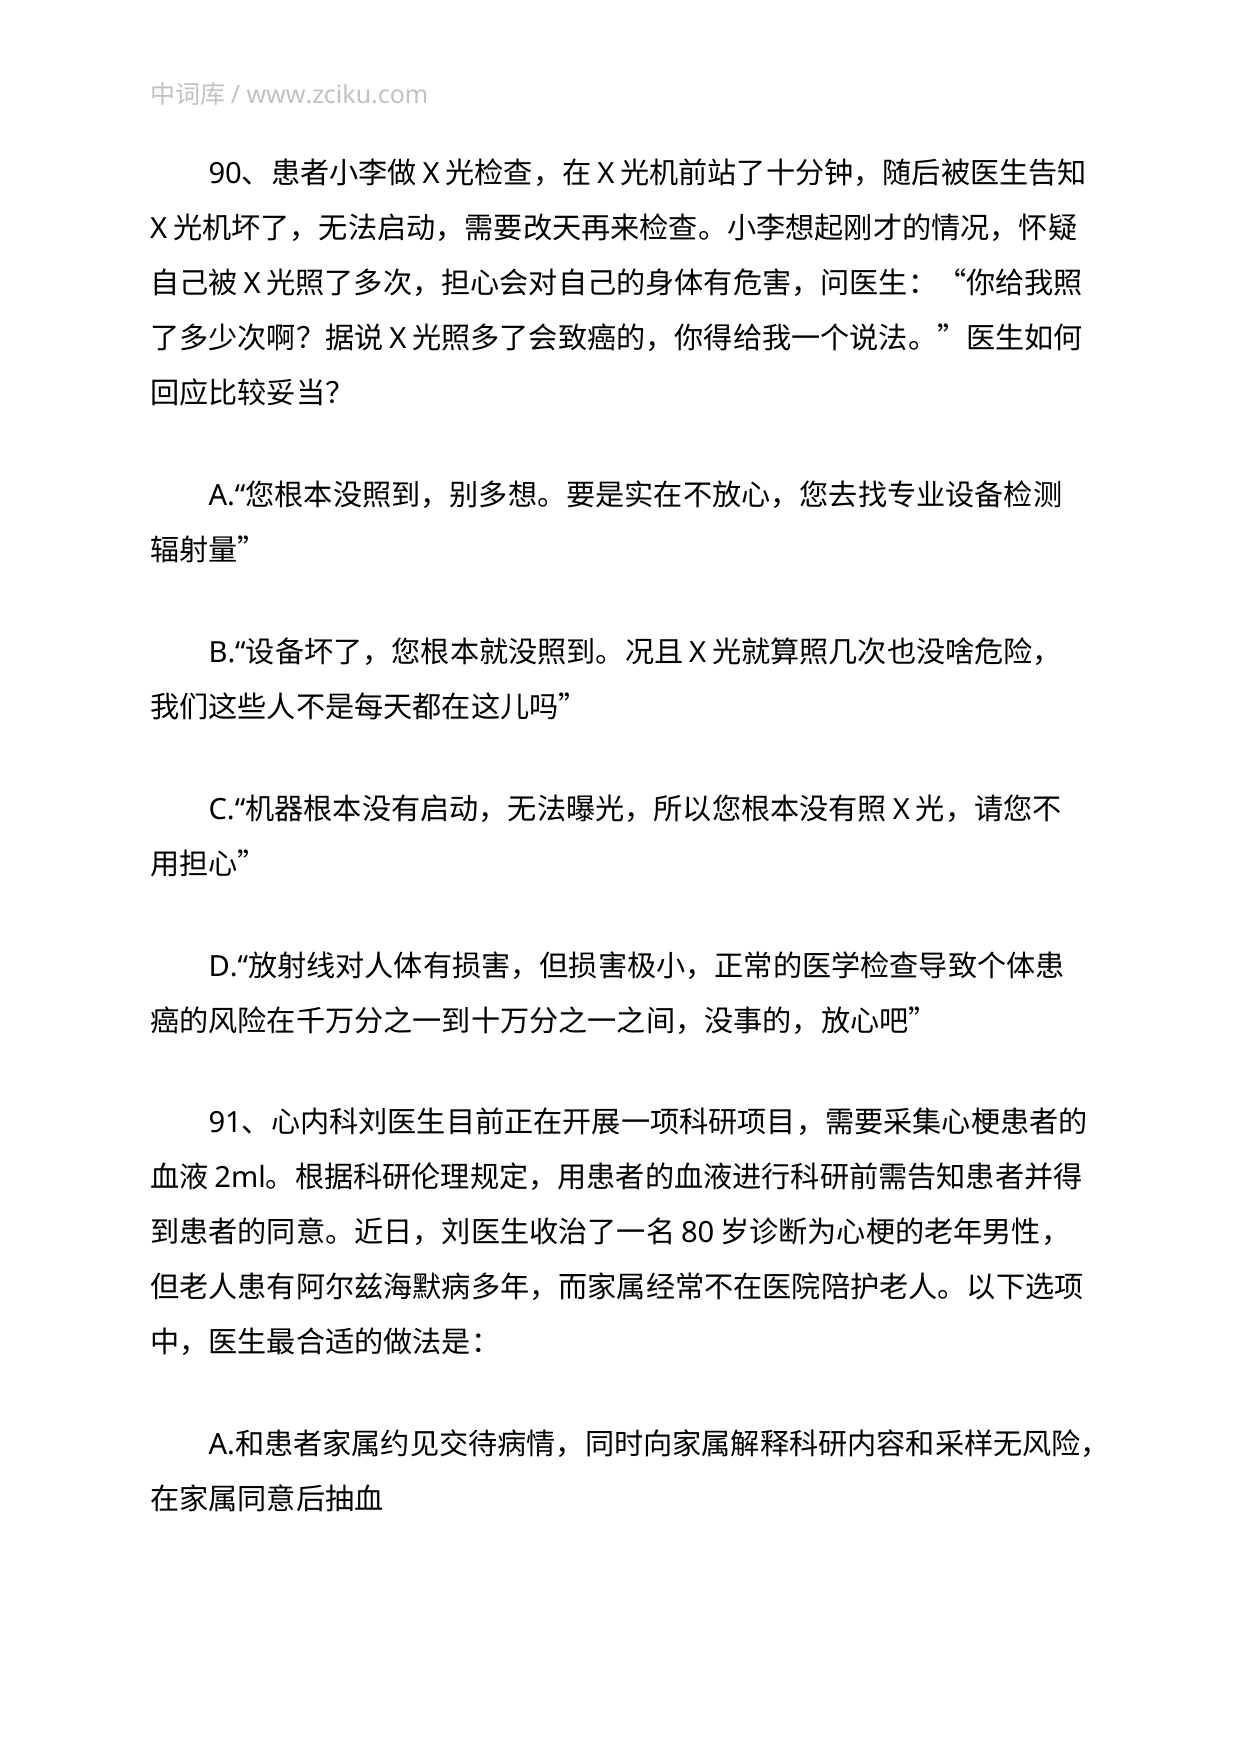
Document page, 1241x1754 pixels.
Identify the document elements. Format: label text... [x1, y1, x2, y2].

text A.“您根本没照到，别多想。要是实在不放心，您去找专业设备检测辐射量” [150, 472, 1090, 569]
text B.“设备坏了，您根本就没照到。况且X光就算照几次也没啥危险，我们这些人不是每天都在这儿吗” [150, 628, 1090, 726]
text C.“机器根本没有启动，无法曝光，所以您根本没有照X光，请您不用担心” [150, 785, 1090, 883]
text 90、患者小李做X光检查，在X光机前站了十分钟，随后被医生告知X光机坏了，无法启动，需要改天再来检查。小李想起刚才的情况，怀疑自己被X光照了多次，担心会对自己的身体有危害，问医生：“你给我照了多少次啊？据说X光照多了会致癌的，你得给我一个说法。”医生如何回应比较妥当？ [150, 150, 1090, 412]
text D.“放射线对人体有损害，但损害极小，正常的医学检查导致个体患癌的风险在千万分之一到十万分之一之间，没事的，放心吧” [150, 942, 1090, 1039]
text A.和患者家属约见交待病情，同时向家属解释科研内容和采样无风险，在家属同意后抽血 [150, 1421, 1090, 1518]
text 91、心内科刘医生目前正在开展一项科研项目，需要采集心梗患者的血液2ml。根据科研伦理规定，用患者的血液进行科研前需告知患者并得到患者的同意。近日，刘医生收治了一名80岁诊断为心梗的老年男性，但老人患有阿尔兹海默病多年，而家属经常不在医院陪护老人。以下选项中，医生最合适的做法是： [150, 1099, 1090, 1361]
